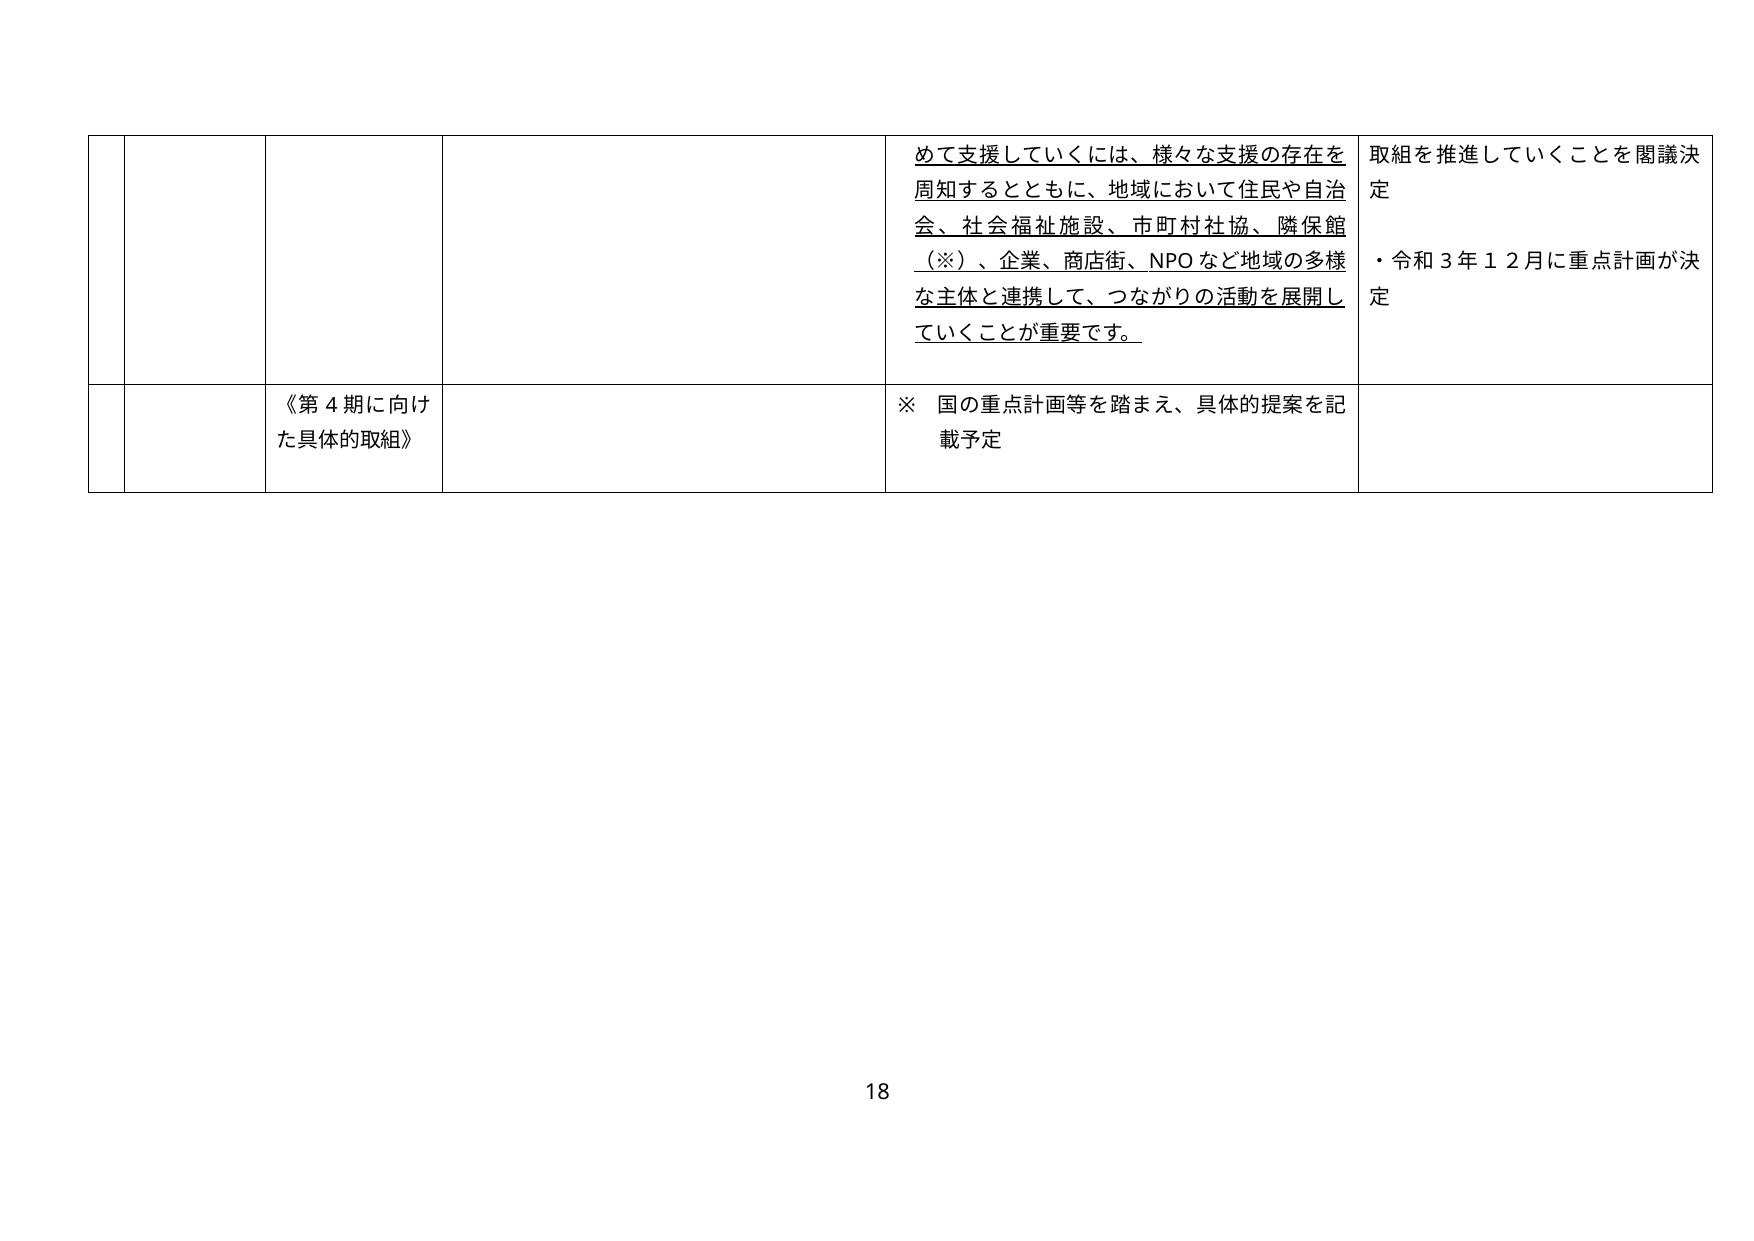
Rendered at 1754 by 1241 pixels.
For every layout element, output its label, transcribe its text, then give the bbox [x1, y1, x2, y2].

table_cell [1359, 136, 1712, 384]
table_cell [125, 136, 265, 384]
table_cell ※ 国の重点計画等を踏まえ、具体的提案を記載予定 [886, 385, 1358, 492]
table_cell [443, 136, 885, 384]
table_cell [1359, 385, 1712, 492]
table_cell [266, 136, 442, 384]
table_cell 《第4期に向けた具体的取組》 [266, 385, 442, 492]
table_cell [125, 385, 265, 492]
table_cell [89, 385, 124, 492]
table_cell [443, 385, 885, 492]
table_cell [886, 136, 1358, 384]
table_cell 1 [89, 136, 124, 384]
